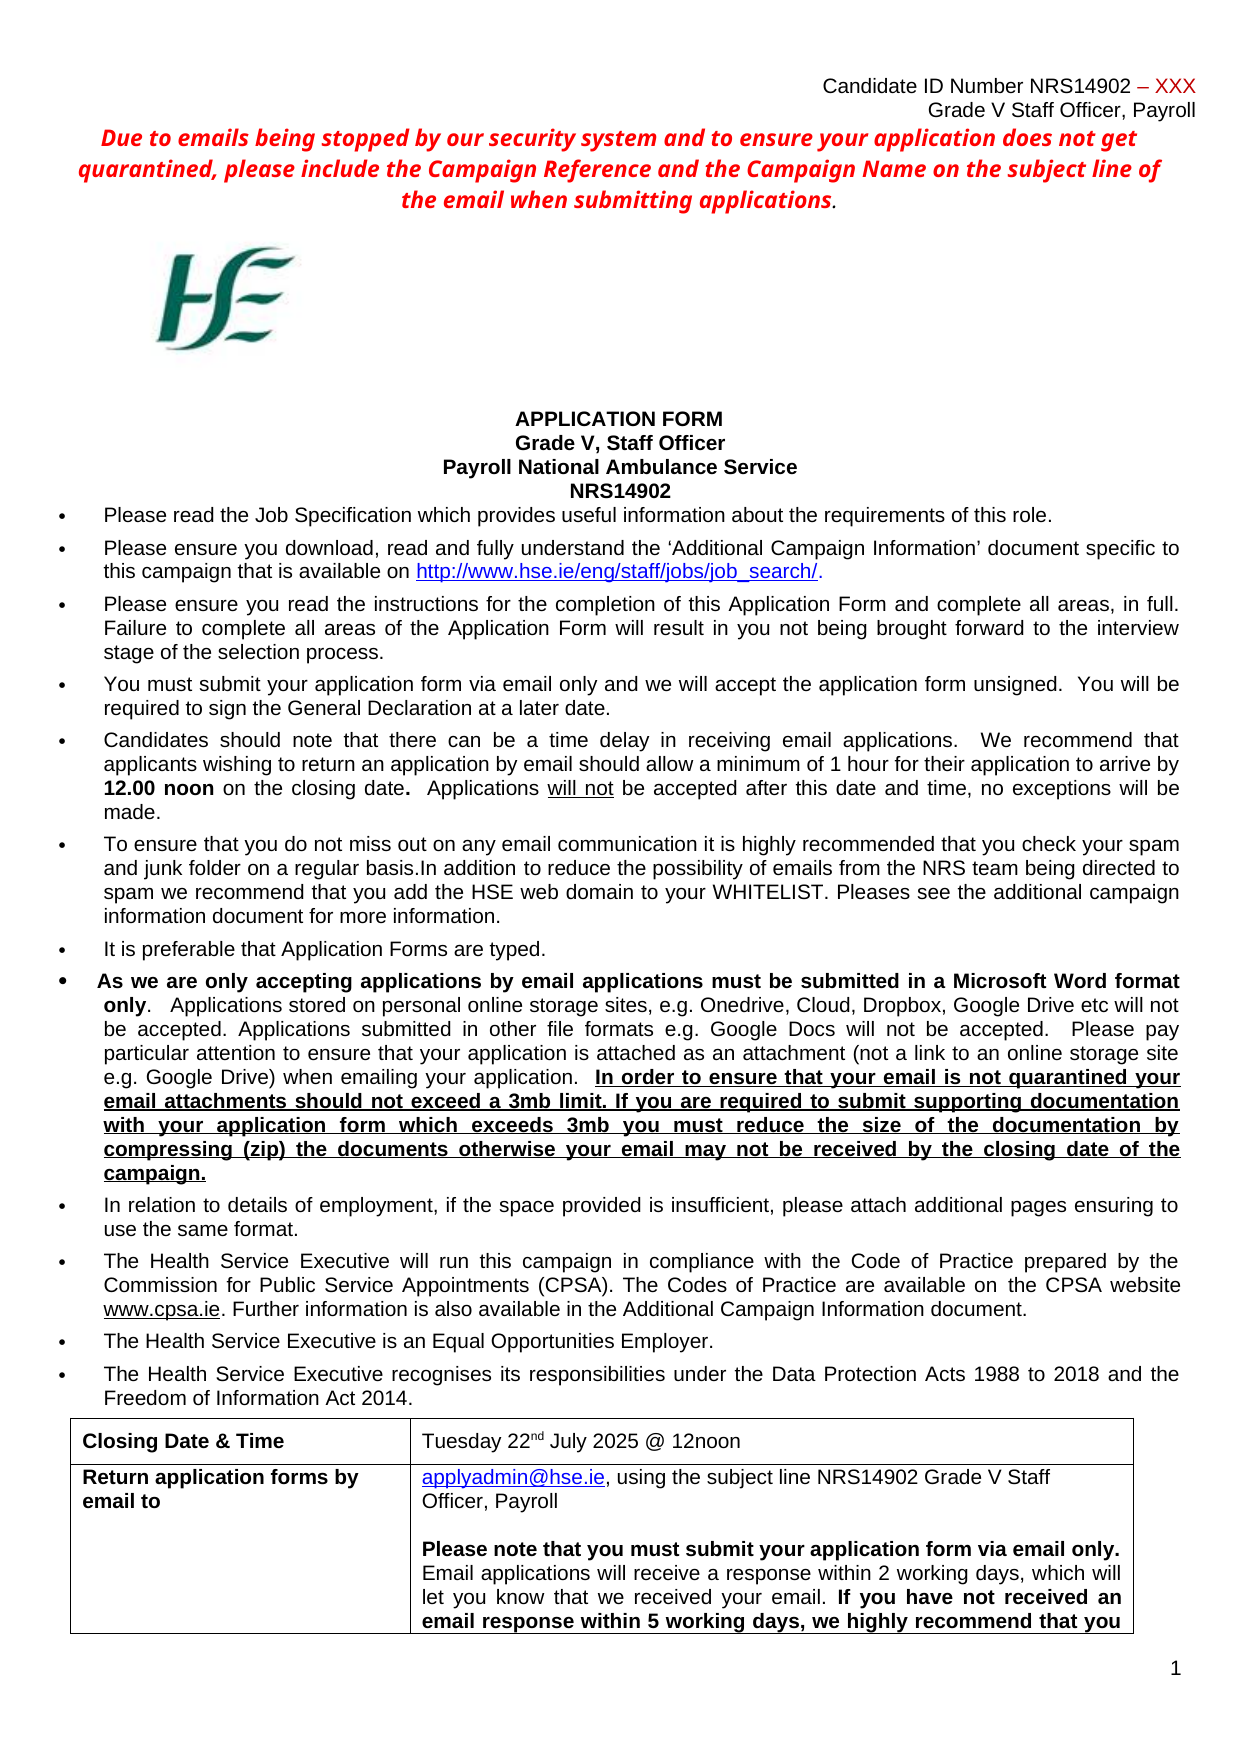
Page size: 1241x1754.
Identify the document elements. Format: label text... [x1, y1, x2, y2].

table_header Tuesday 22nd July 2025 @ 12noon [411, 1419, 1133, 1464]
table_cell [411, 1465, 1133, 1633]
text Due to emails being stopped by our security system and to ensure your application does not get quarantined, please include the Campaign Reference and the Campaign Name on the subject line of the email when submitting applications. [59, 122, 1181, 216]
text Grade V, Staff Officer [59, 431, 1181, 455]
list The Health Service Executive recognises its responsibilities under the Data Protection Acts 1988 to 2018 and the Freedom of Information Act 2014. [59, 1361, 1181, 1409]
text APPLICATION FORM [434, 407, 1181, 431]
table_header Closing Date & Time [71, 1419, 410, 1464]
list Please ensure you download, read and fully understand the ‘Additional Campaign Information’ document specific to this campaign that is available on http://www.hse.ie/eng/staff/jobs/job_search/. [59, 535, 1181, 583]
picture [101, 216, 344, 413]
text NRS14902 [59, 479, 1181, 503]
list The Health Service Executive is an Equal Opportunities Employer. [59, 1329, 1181, 1353]
list Candidates should note that there can be a time delay in receiving email applications. We recommend that applicants wishing to return an application by email should allow a minimum of 1 hour for their application to arrive by 12.00 noon on the closing date. Applications will not be accepted after this date and time, no exceptions will be made. [59, 728, 1181, 824]
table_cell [71, 1465, 410, 1633]
list It is preferable that Application Forms are typed. [59, 936, 1181, 960]
list The Health Service Executive will run this campaign in compliance with the Code of Practice prepared by the Commission for Public Service Appointments (CPSA). The Codes of Practice are available on the CPSA website www.cpsa.ie. Further information is also available in the Additional Campaign Information document. [59, 1249, 1181, 1321]
list In relation to details of employment, if the space provided is insufficient, please attach additional pages ensuring to use the same format. [59, 1193, 1181, 1241]
subtitle Please ensure you read the instructions for the completion of this Application Form and complete all areas, in full. Failure to complete all areas of the Application Form will result in you not being brought forward to the interview stage of the selection process. [59, 592, 1181, 663]
list To ensure that you do not miss out on any email communication it is highly recommended that you check your spam and junk folder on a regular basis.In addition to reduce the possibility of emails from the NRS team being directed to spam we recommend that you add the HSE web domain to your WHITELIST. Pleases see the additional campaign information document for more information. [59, 832, 1181, 928]
list Please read the Job Specification which provides useful information about the requirements of this role. [59, 503, 1181, 527]
text Payroll National Ambulance Service [59, 455, 1181, 479]
list As we are only accepting applications by email applications must be submitted in a Microsoft Word format only. Applications stored on personal online storage sites, e.g. Onedrive, Cloud, Dropbox, Google Drive etc will not be accepted. Applications submitted in other file formats e.g. Google Docs will not be accepted. Please pay particular attention to ensure that your application is attached as an attachment (not a link to an online storage site e.g. Google Drive) when emailing your application. In order to ensure that your email is not quarantined your email attachments should not exceed a 3mb limit. If you are required to submit supporting documentation with your application form which exceeds 3mb you must reduce the size of the documentation by compressing (zip) the documents otherwise your email may not be received by the closing date of the campaign. [59, 969, 1181, 1184]
list You must submit your application form via email only and we will accept the application form unsigned. You will be required to sign the General Declaration at a later date. [59, 672, 1181, 720]
